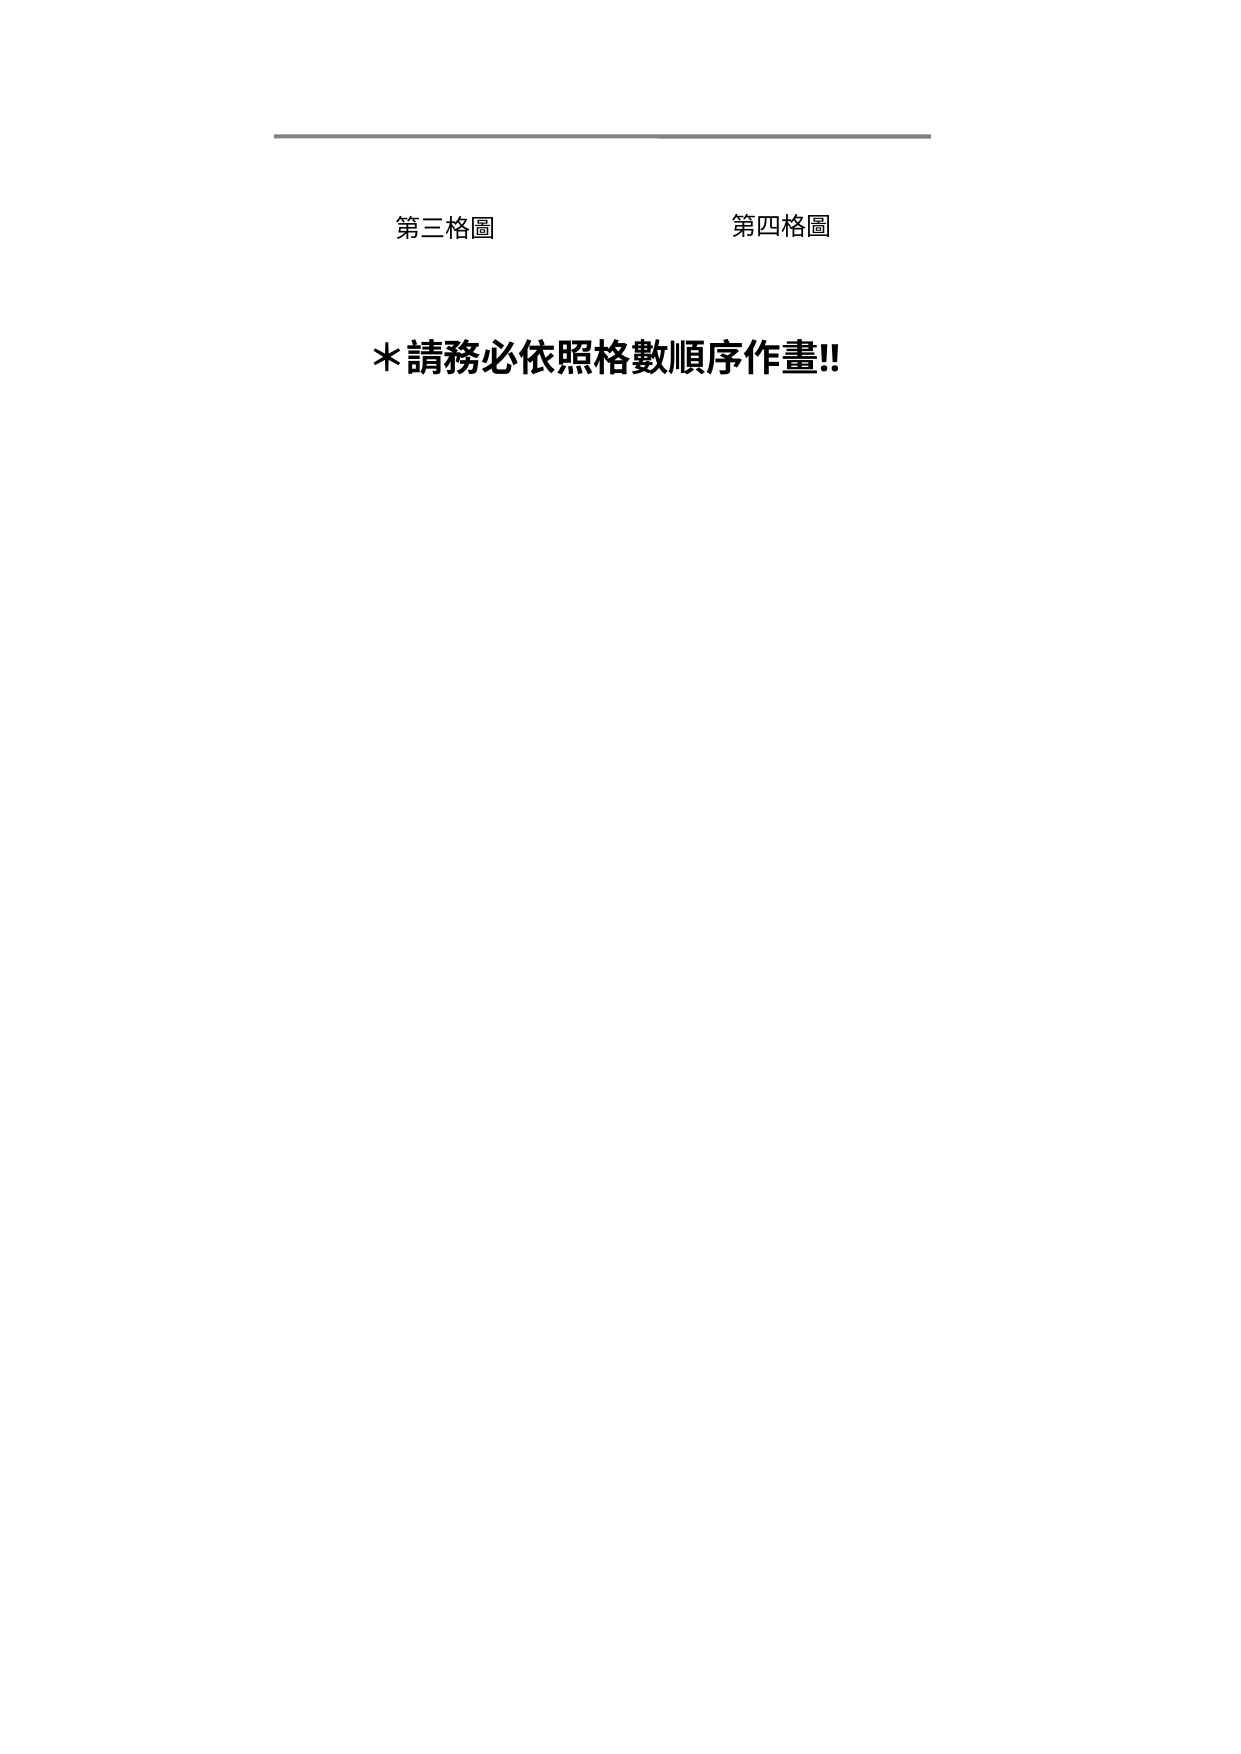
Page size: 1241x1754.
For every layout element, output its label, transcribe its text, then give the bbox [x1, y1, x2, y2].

text ＊請務必依照格數順序作畫!! [124, 328, 1085, 382]
